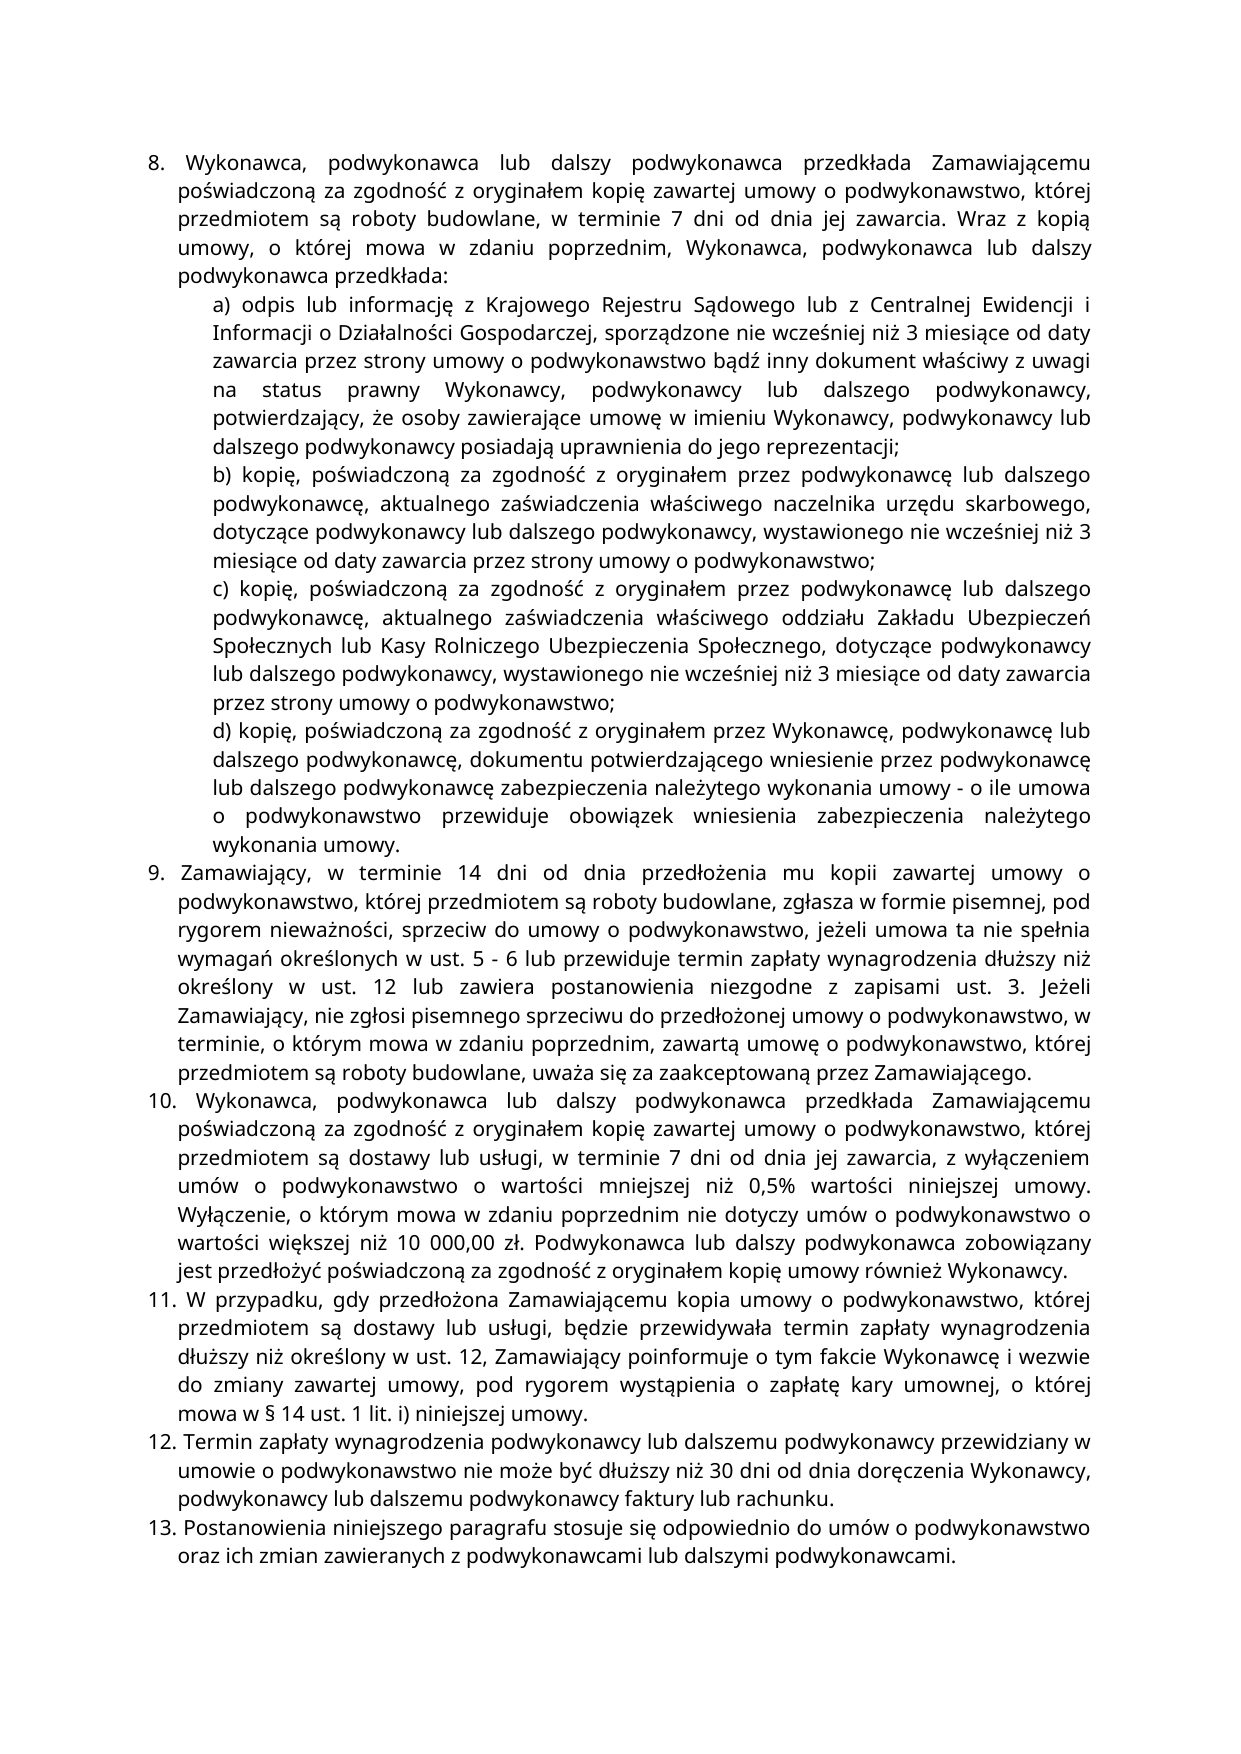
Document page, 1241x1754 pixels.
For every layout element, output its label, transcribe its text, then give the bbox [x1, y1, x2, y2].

list d) kopię, poświadczoną za zgodność z oryginałem przez Wykonawcę, podwykonawcę lub dalszego podwykonawcę, dokumentu potwierdzającego wniesienie przez podwykonawcę lub dalszego podwykonawcę zabezpieczenia należytego wykonania umowy - o ile umowa o podwykonawstwo przewiduje obowiązek wniesienia zabezpieczenia należytego wykonania umowy. [211, 716, 1092, 858]
list a) odpis lub informację z Krajowego Rejestru Sądowego lub z Centralnej Ewidencji i Informacji o Działalności Gospodarczej, sporządzone nie wcześniej niż 3 miesiące od daty zawarcia przez strony umowy o podwykonawstwo bądź inny dokument właściwy z uwagi na status prawny Wykonawcy, podwykonawcy lub dalszego podwykonawcy, potwierdzający, że osoby zawierające umowę w imieniu Wykonawcy, podwykonawcy lub dalszego podwykonawcy posiadają uprawnienia do jego reprezentacji; [211, 290, 1092, 460]
list b) kopię, poświadczoną za zgodność z oryginałem przez podwykonawcę lub dalszego podwykonawcę, aktualnego zaświadczenia właściwego naczelnika urzędu skarbowego, dotyczące podwykonawcy lub dalszego podwykonawcy, wystawionego nie wcześniej niż 3 miesiące od daty zawarcia przez strony umowy o podwykonawstwo; [211, 460, 1092, 574]
text 12. Termin zapłaty wynagrodzenia podwykonawcy lub dalszemu podwykonawcy przewidziany w umowie o podwykonawstwo nie może być dłuższy niż 30 dni od dnia doręczenia Wykonawcy, podwykonawcy lub dalszemu podwykonawcy faktury lub rachunku. [148, 1427, 1092, 1513]
text 10. Wykonawca, podwykonawca lub dalszy podwykonawca przedkłada Zamawiającemu poświadczoną za zgodność z oryginałem kopię zawartej umowy o podwykonawstwo, której przedmiotem są dostawy lub usługi, w terminie 7 dni od dnia jej zawarcia, z wyłączeniem umów o podwykonawstwo o wartości mniejszej niż 0,5% wartości niniejszej umowy. Wyłączenie, o którym mowa w zdaniu poprzednim nie dotyczy umów o podwykonawstwo o wartości większej niż 10 000,00 zł. Podwykonawca lub dalszy podwykonawca zobowiązany jest przedłożyć poświadczoną za zgodność z oryginałem kopię umowy również Wykonawcy. [148, 1086, 1092, 1285]
list c) kopię, poświadczoną za zgodność z oryginałem przez podwykonawcę lub dalszego podwykonawcę, aktualnego zaświadczenia właściwego oddziału Zakładu Ubezpieczeń Społecznych lub Kasy Rolniczego Ubezpieczenia Społecznego, dotyczące podwykonawcy lub dalszego podwykonawcy, wystawionego nie wcześniej niż 3 miesiące od daty zawarcia przez strony umowy o podwykonawstwo; [211, 574, 1092, 716]
text 13. Postanowienia niniejszego paragrafu stosuje się odpowiednio do umów o podwykonawstwo oraz ich zmian zawieranych z podwykonawcami lub dalszymi podwykonawcami. [148, 1513, 1092, 1569]
text 9. Zamawiający, w terminie 14 dni od dnia przedłożenia mu kopii zawartej umowy o podwykonawstwo, której przedmiotem są roboty budowlane, zgłasza w formie pisemnej, pod rygorem nieważności, sprzeciw do umowy o podwykonawstwo, jeżeli umowa ta nie spełnia wymagań określonych w ust. 5 - 6 lub przewiduje termin zapłaty wynagrodzenia dłuższy niż określony w ust. 12 lub zawiera postanowienia niezgodne z zapisami ust. 3. Jeżeli Zamawiający, nie zgłosi pisemnego sprzeciwu do przedłożonej umowy o podwykonawstwo, w terminie, o którym mowa w zdaniu poprzednim, zawartą umowę o podwykonawstwo, której przedmiotem są roboty budowlane, uważa się za zaakceptowaną przez Zamawiającego. [148, 858, 1092, 1086]
text 11. W przypadku, gdy przedłożona Zamawiającemu kopia umowy o podwykonawstwo, której przedmiotem są dostawy lub usługi, będzie przewidywała termin zapłaty wynagrodzenia dłuższy niż określony w ust. 12, Zamawiający poinformuje o tym fakcie Wykonawcę i wezwie do zmiany zawartej umowy, pod rygorem wystąpienia o zapłatę kary umownej, o której mowa w § 14 ust. 1 lit. i) niniejszej umowy. [148, 1285, 1092, 1427]
text 8. Wykonawca, podwykonawca lub dalszy podwykonawca przedkłada Zamawiającemu poświadczoną za zgodność z oryginałem kopię zawartej umowy o podwykonawstwo, której przedmiotem są roboty budowlane, w terminie 7 dni od dnia jej zawarcia. Wraz z kopią umowy, o której mowa w zdaniu poprzednim, Wykonawca, podwykonawca lub dalszy podwykonawca przedkłada: [148, 148, 1092, 290]
